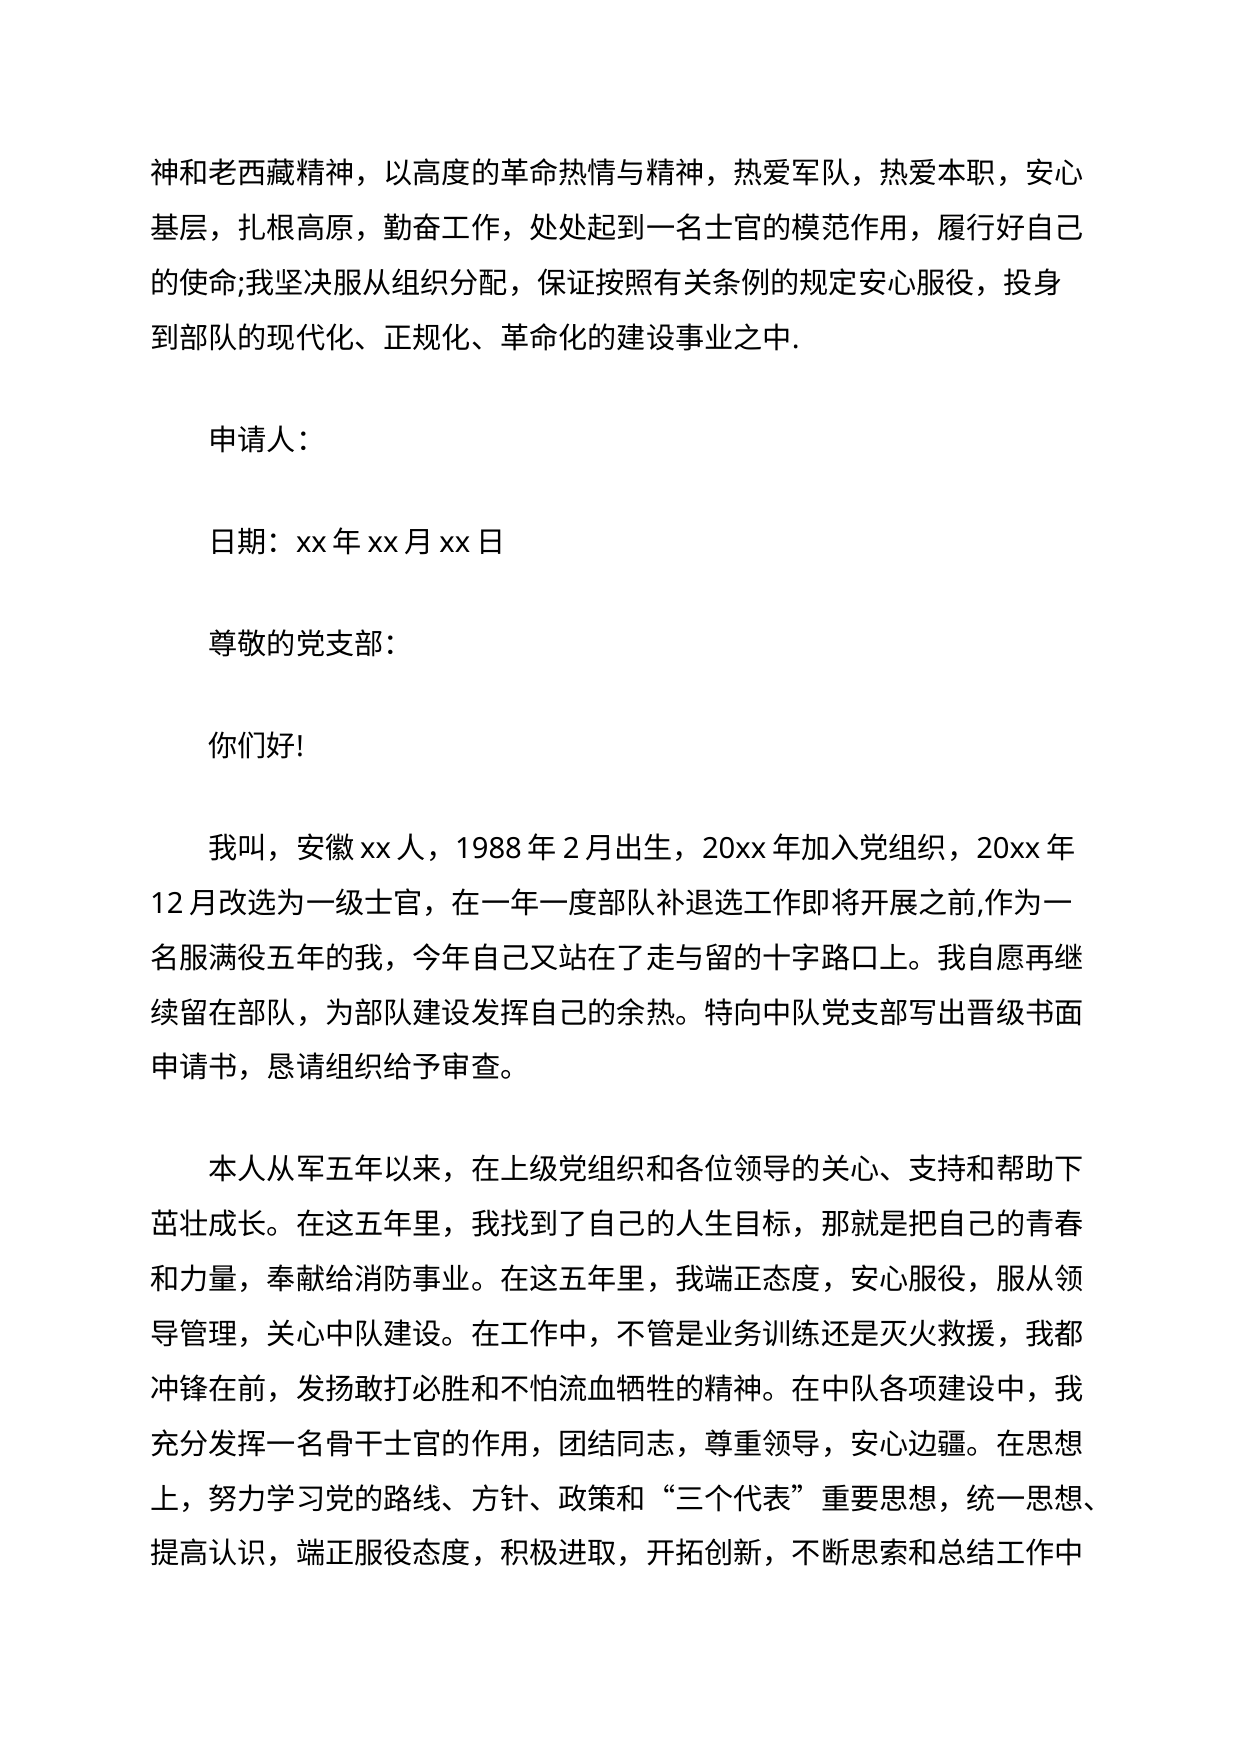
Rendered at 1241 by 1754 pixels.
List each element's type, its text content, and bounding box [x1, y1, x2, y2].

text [150, 1146, 1090, 1572]
text 我叫，安徽xx人，1988年2月出生，20xx年加入党组织，20xx年12月改选为一级士官，在一年一度部队补退选工作即将开展之前,作为一名服满役五年的我，今年自己又站在了走与留的十字路口上。我自愿再继续留在部队，为部队建设发挥自己的余热。特向中队党支部写出晋级书面申请书，恳请组织给予审查。 [150, 824, 1090, 1086]
text 你们好! [150, 722, 1090, 765]
text 尊敬的党支部： [150, 621, 1090, 663]
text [150, 150, 1090, 357]
text 申请人： [150, 417, 1090, 459]
text 日期：xx年xx月xx日 [150, 518, 1090, 561]
